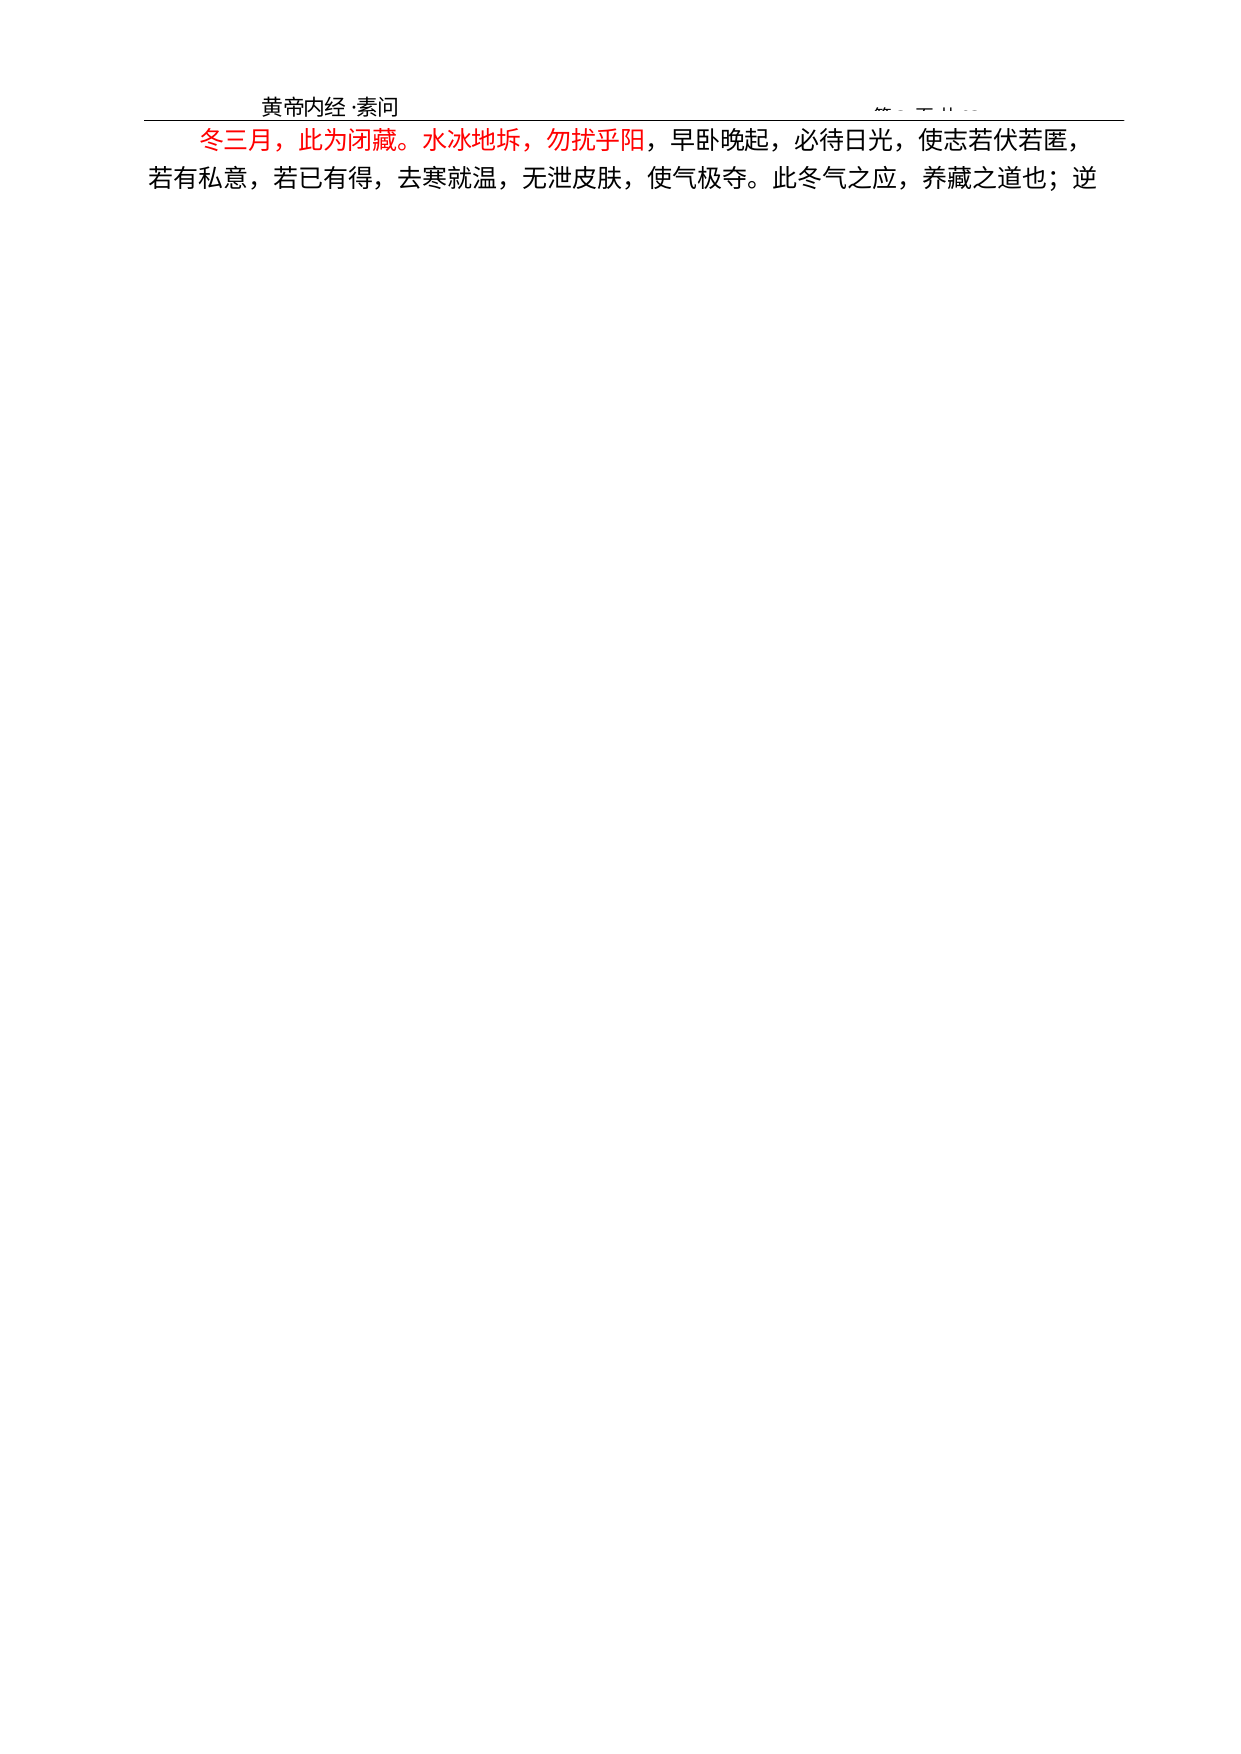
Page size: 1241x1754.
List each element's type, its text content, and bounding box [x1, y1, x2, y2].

text 冬三月，此为闭藏。水冰地坼，勿扰乎阳，早卧晚起，必待日光，使志若伏若匿， 若有私意，若已有得，去寒就温，无泄皮肤，使气极夺。此冬气之应，养藏之道也；逆 [149, 121, 1098, 195]
